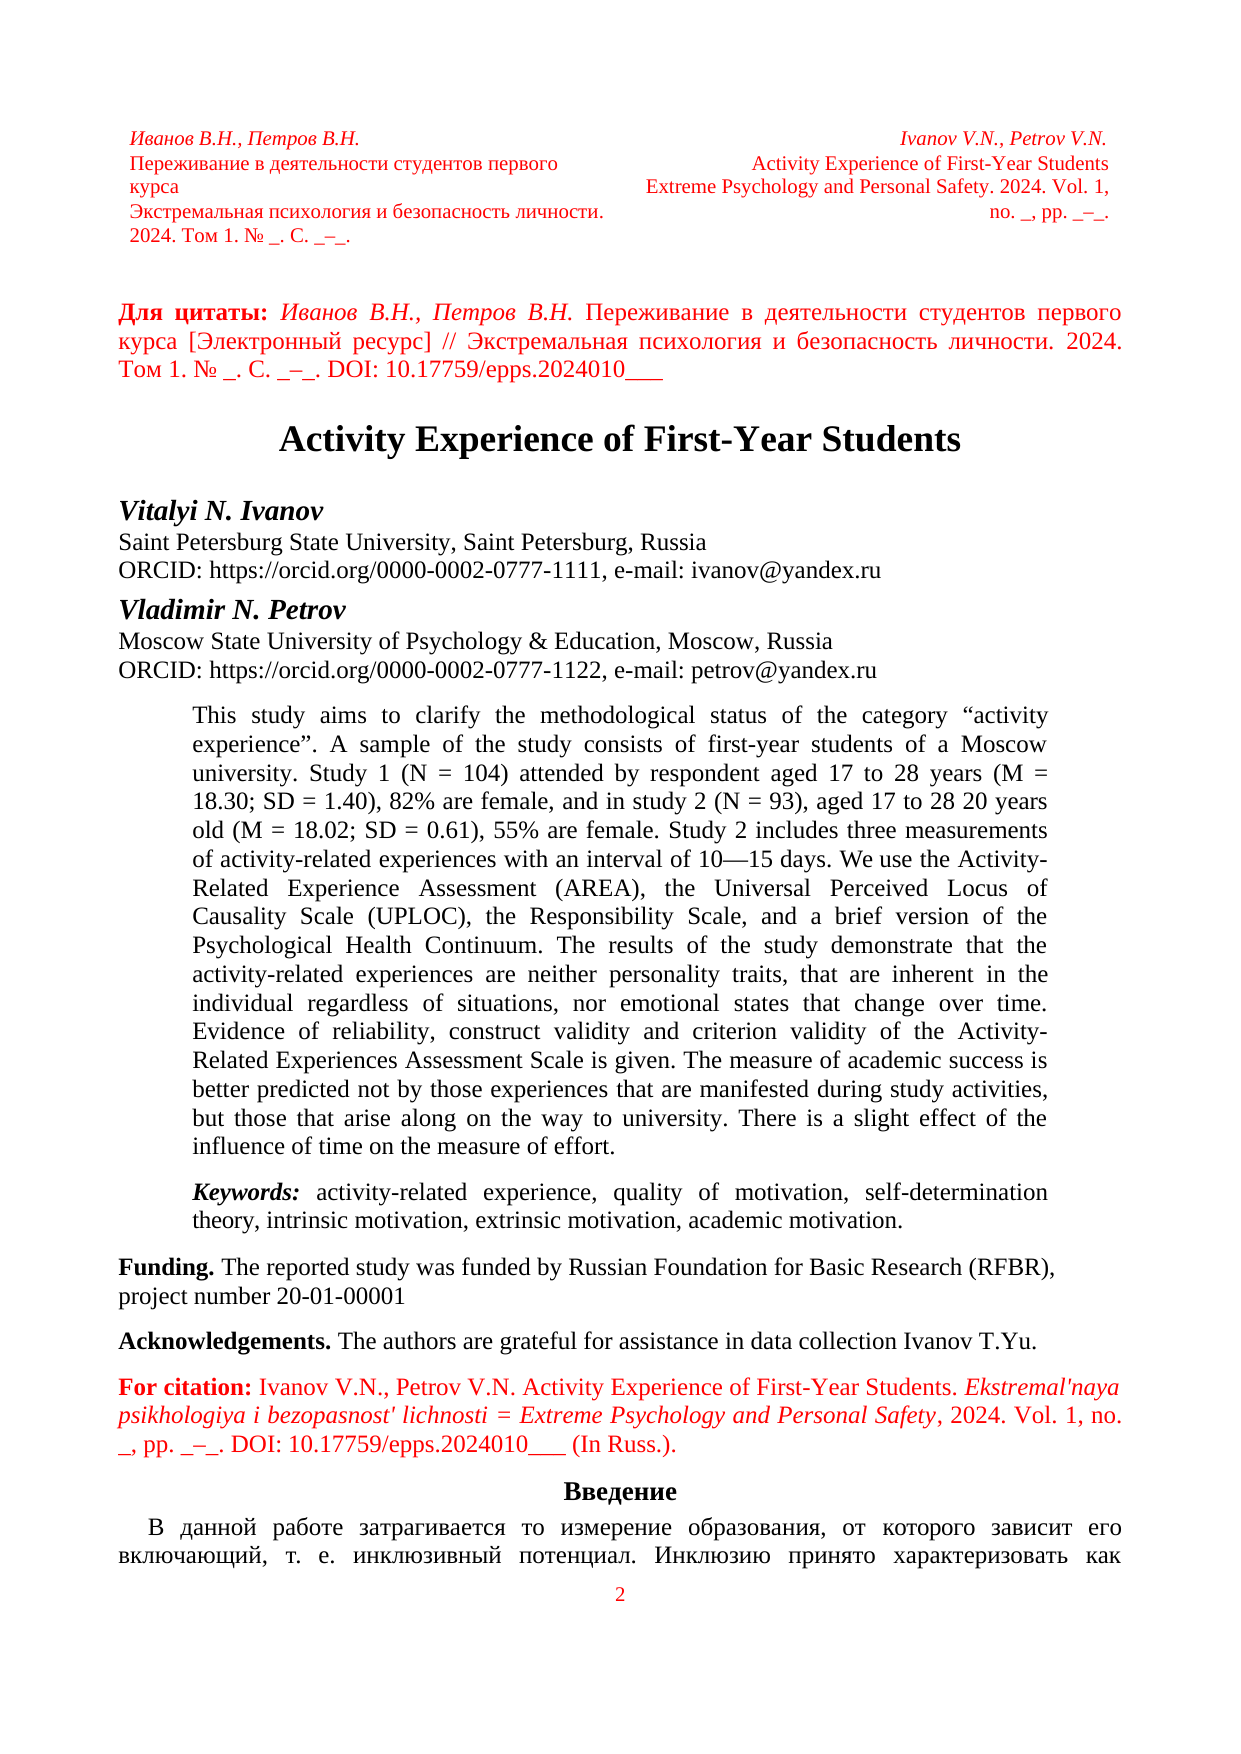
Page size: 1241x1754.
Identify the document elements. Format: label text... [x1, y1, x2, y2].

text Acknowledgements. The authors are grateful for assistance in data collection Ivanov T.Yu. [118, 1326, 1122, 1355]
text This study aims to clarify the methodological status of the category “activity experience”. A sample of the study consists of first-year students of a Moscow university. Study 1 (N = 104) attended by respondent aged 17 to 28 years (M = 18.30; SD = 1.40), 82% are female, and in study 2 (N = 93), aged 17 to 28 20 years old (M = 18.02; SD = 0.61), 55% are female. Study 2 includes three measurements of activity-related experiences with an interval of 10—15 days. We use the Activity-Related Experience Assessment (AREA), the Universal Perceived Locus of Causality Scale (UPLOC), the Responsibility Scale, and a brief version of the Psychological Health Continuum. The results of the study demonstrate that the activity-related experiences are neither personality traits, that are inherent in the individual regardless of situations, nor emotional states that change over time. Evidence of reliability, construct validity and criterion validity of the Activity- Related Experiences Assessment Scale is given. The measure of academic success is better predicted not by those experiences that are manifested during study activities, but those that arise along on the way to university. There is a slight effect of the influence of time on the measure of effort. [192, 700, 1048, 1160]
title Activity Experience of First-Year Students [118, 417, 1122, 460]
text Keywords: activity-related experience, quality of motivation, self-determination theory, intrinsic motivation, extrinsic motivation, academic motivation. [192, 1177, 1048, 1234]
text Для цитаты: Иванов В.Н., Петров В.Н. Переживание в деятельности студентов первого курса [Электронный ресурс] // Экстремальная психология и безопасность личности. 2024. Том 1. № _. C. _–_. DOI: 10.17759/epps.2024010___ [118, 297, 1122, 383]
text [118, 1512, 1122, 1569]
text Saint Petersburg State University, Saint Petersburg, Russia ORCID: https://orcid.org/0000-0002-0777-1111, e-mail: ivanov@yandex.ru [118, 527, 1122, 584]
text For citation: Ivanov V.N., Petrov V.N. Activity Experience of First-Year Students. Ekstremal'naya psikhologiya i bezopasnost' lichnosti = Extreme Psychology and Personal Safety, 2024. Vol. 1, no. _, pp. _–_. DOI: 10.17759/epps.2024010___ (In Russ.). [118, 1372, 1122, 1458]
subtitle Vitalyi N. Ivanov [118, 493, 1122, 527]
text Введение [118, 1475, 1122, 1506]
text Funding. The reported study was funded by Russian Foundation for Basic Research (RFBR), project number 20-01-00001 [118, 1252, 1122, 1310]
subtitle Vladimir N. Petrov [118, 592, 1122, 626]
text Moscow State University of Psychology & Education, Moscow, Russia ORCID: https://orcid.org/0000-0002-0777-1122, e-mail: petrov@yandex.ru [118, 626, 1122, 683]
